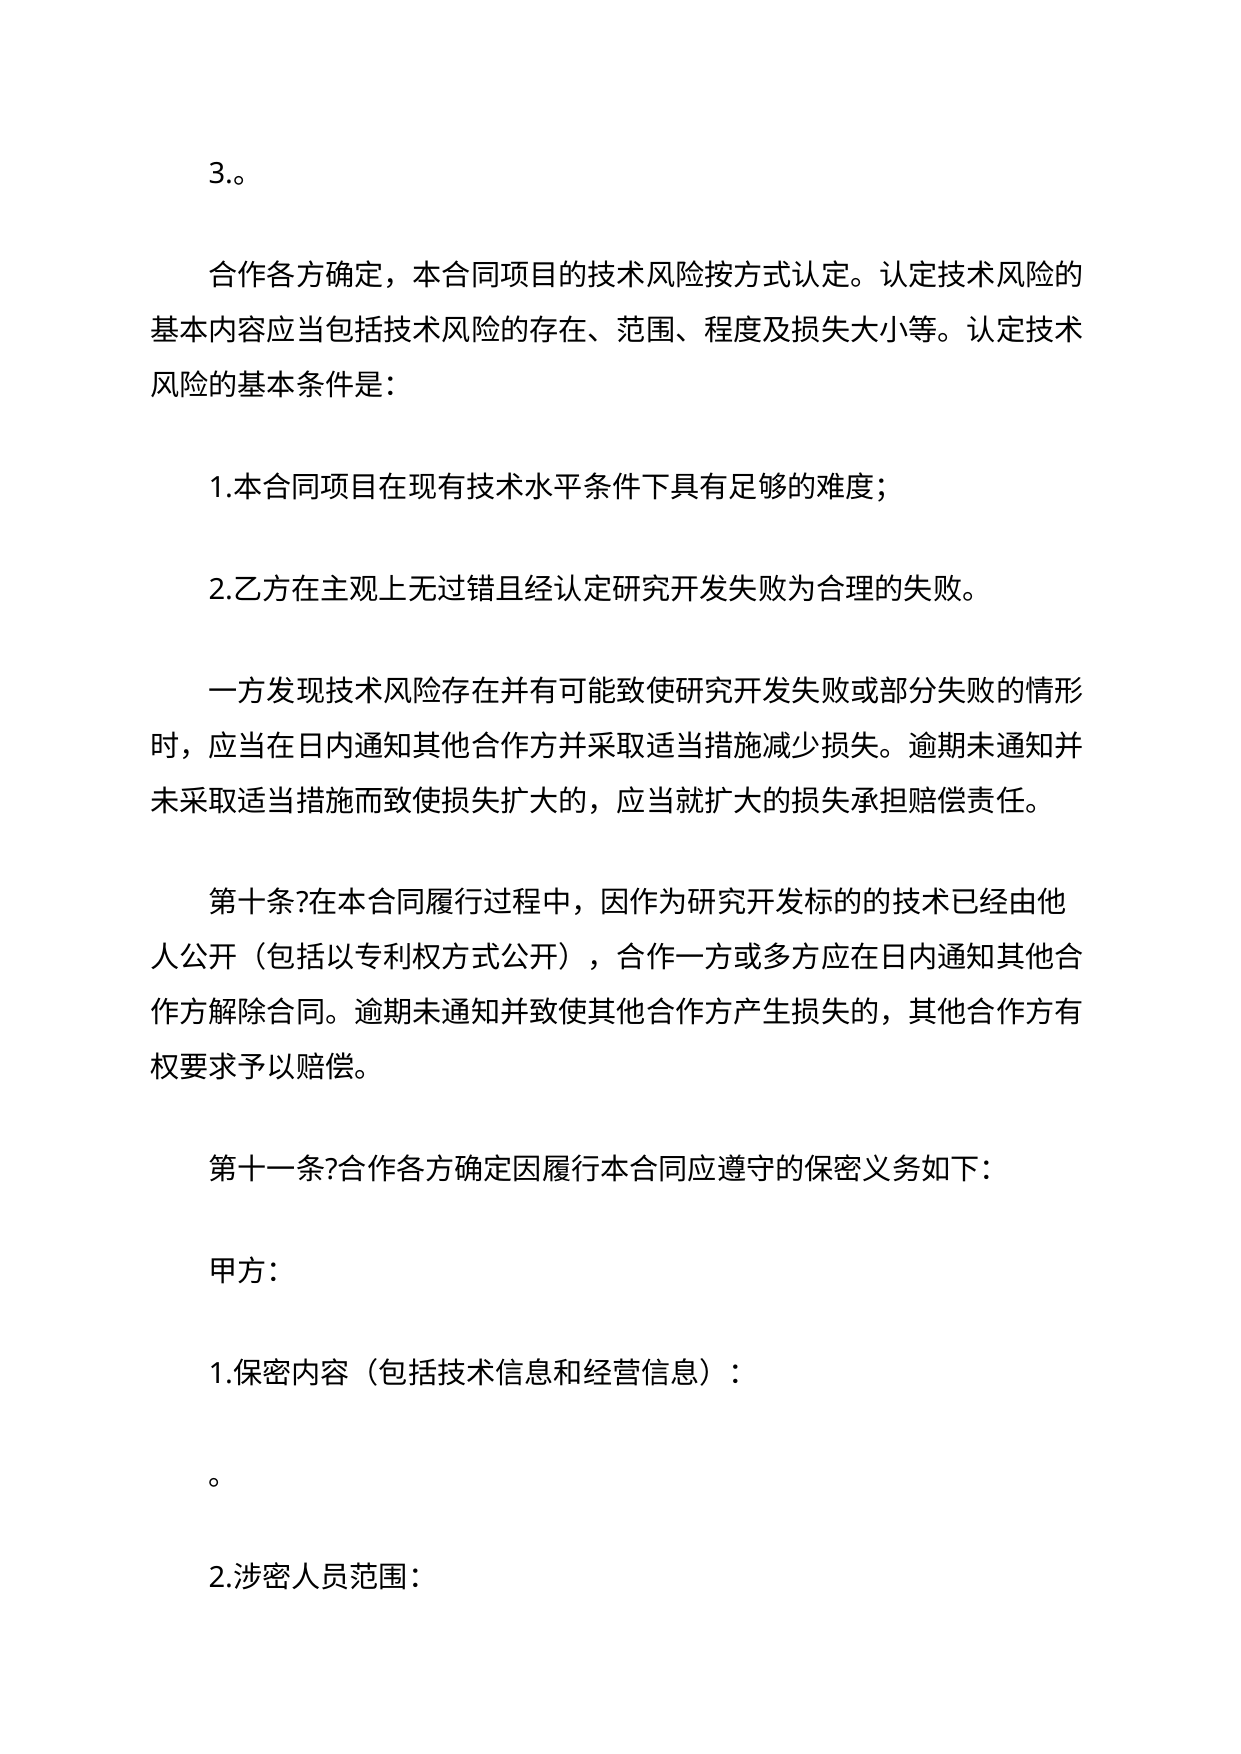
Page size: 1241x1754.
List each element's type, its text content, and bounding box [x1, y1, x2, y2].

text 2.乙方在主观上无过错且经认定研究开发失败为合理的失败。 [150, 566, 1090, 608]
text 第十一条?合作各方确定因履行本合同应遵守的保密义务如下： [150, 1146, 1090, 1188]
text 2.涉密人员范围： [150, 1553, 1090, 1596]
text 一方发现技术风险存在并有可能致使研究开发失败或部分失败的情形时，应当在日内通知其他合作方并采取适当措施减少损失。逾期未通知并未采取适当措施而致使损失扩大的，应当就扩大的损失承担赔偿责任。 [150, 667, 1090, 819]
text 甲方： [150, 1248, 1090, 1290]
text 。 [150, 1451, 1090, 1494]
text 1.本合同项目在现有技术水平条件下具有足够的难度； [150, 463, 1090, 506]
text 第十条?在本合同履行过程中，因作为研究开发标的的技术已经由他人公开（包括以专利权方式公开），合作一方或多方应在日内通知其他合作方解除合同。逾期未通知并致使其他合作方产生损失的，其他合作方有权要求予以赔偿。 [150, 879, 1090, 1086]
text 3.。 [150, 150, 1090, 192]
text 合作各方确定，本合同项目的技术风险按方式认定。认定技术风险的基本内容应当包括技术风险的存在、范围、程度及损失大小等。认定技术风险的基本条件是： [150, 252, 1090, 404]
text 1.保密内容（包括技术信息和经营信息）： [150, 1349, 1090, 1392]
